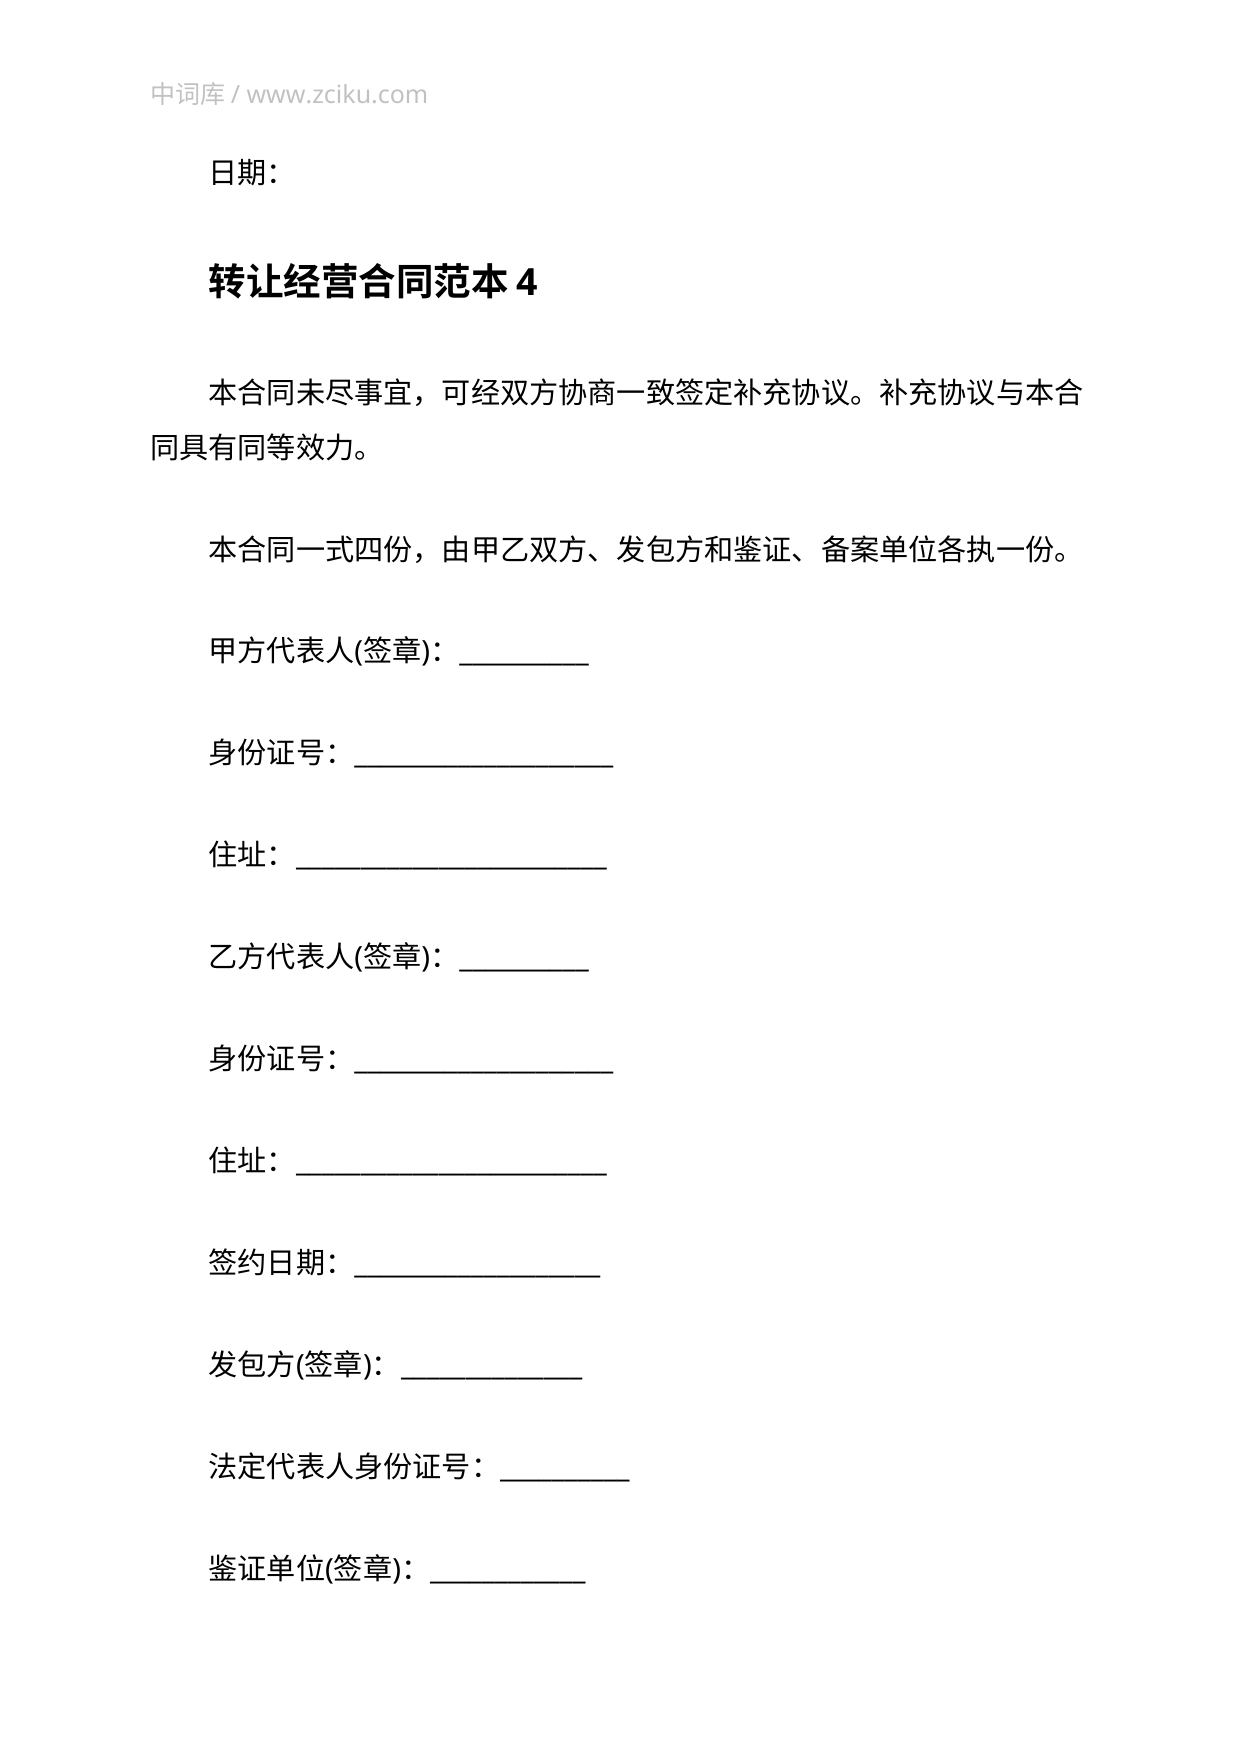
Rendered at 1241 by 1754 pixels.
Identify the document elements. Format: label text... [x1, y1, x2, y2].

text 住址：________________________ [150, 1138, 1090, 1180]
text 身份证号：____________________ [150, 1036, 1090, 1078]
text 转让经营合同范本4 [150, 252, 1090, 306]
text 甲方代表人(签章)：__________ [150, 628, 1090, 670]
text 发包方(签章)：______________ [150, 1342, 1090, 1384]
text 鉴证单位(签章)：____________ [150, 1546, 1090, 1588]
text 签约日期：___________________ [150, 1240, 1090, 1282]
text 日期： [150, 150, 1090, 192]
text 乙方代表人(签章)：__________ [150, 934, 1090, 976]
text 本合同未尽事宜，可经双方协商一致签定补充协议。补充协议与本合同具有同等效力。 [150, 369, 1090, 467]
text 本合同一式四份，由甲乙双方、发包方和鉴证、备案单位各执一份。 [150, 526, 1090, 568]
text 身份证号：____________________ [150, 730, 1090, 772]
text 法定代表人身份证号：__________ [150, 1444, 1090, 1486]
text 住址：________________________ [150, 832, 1090, 874]
